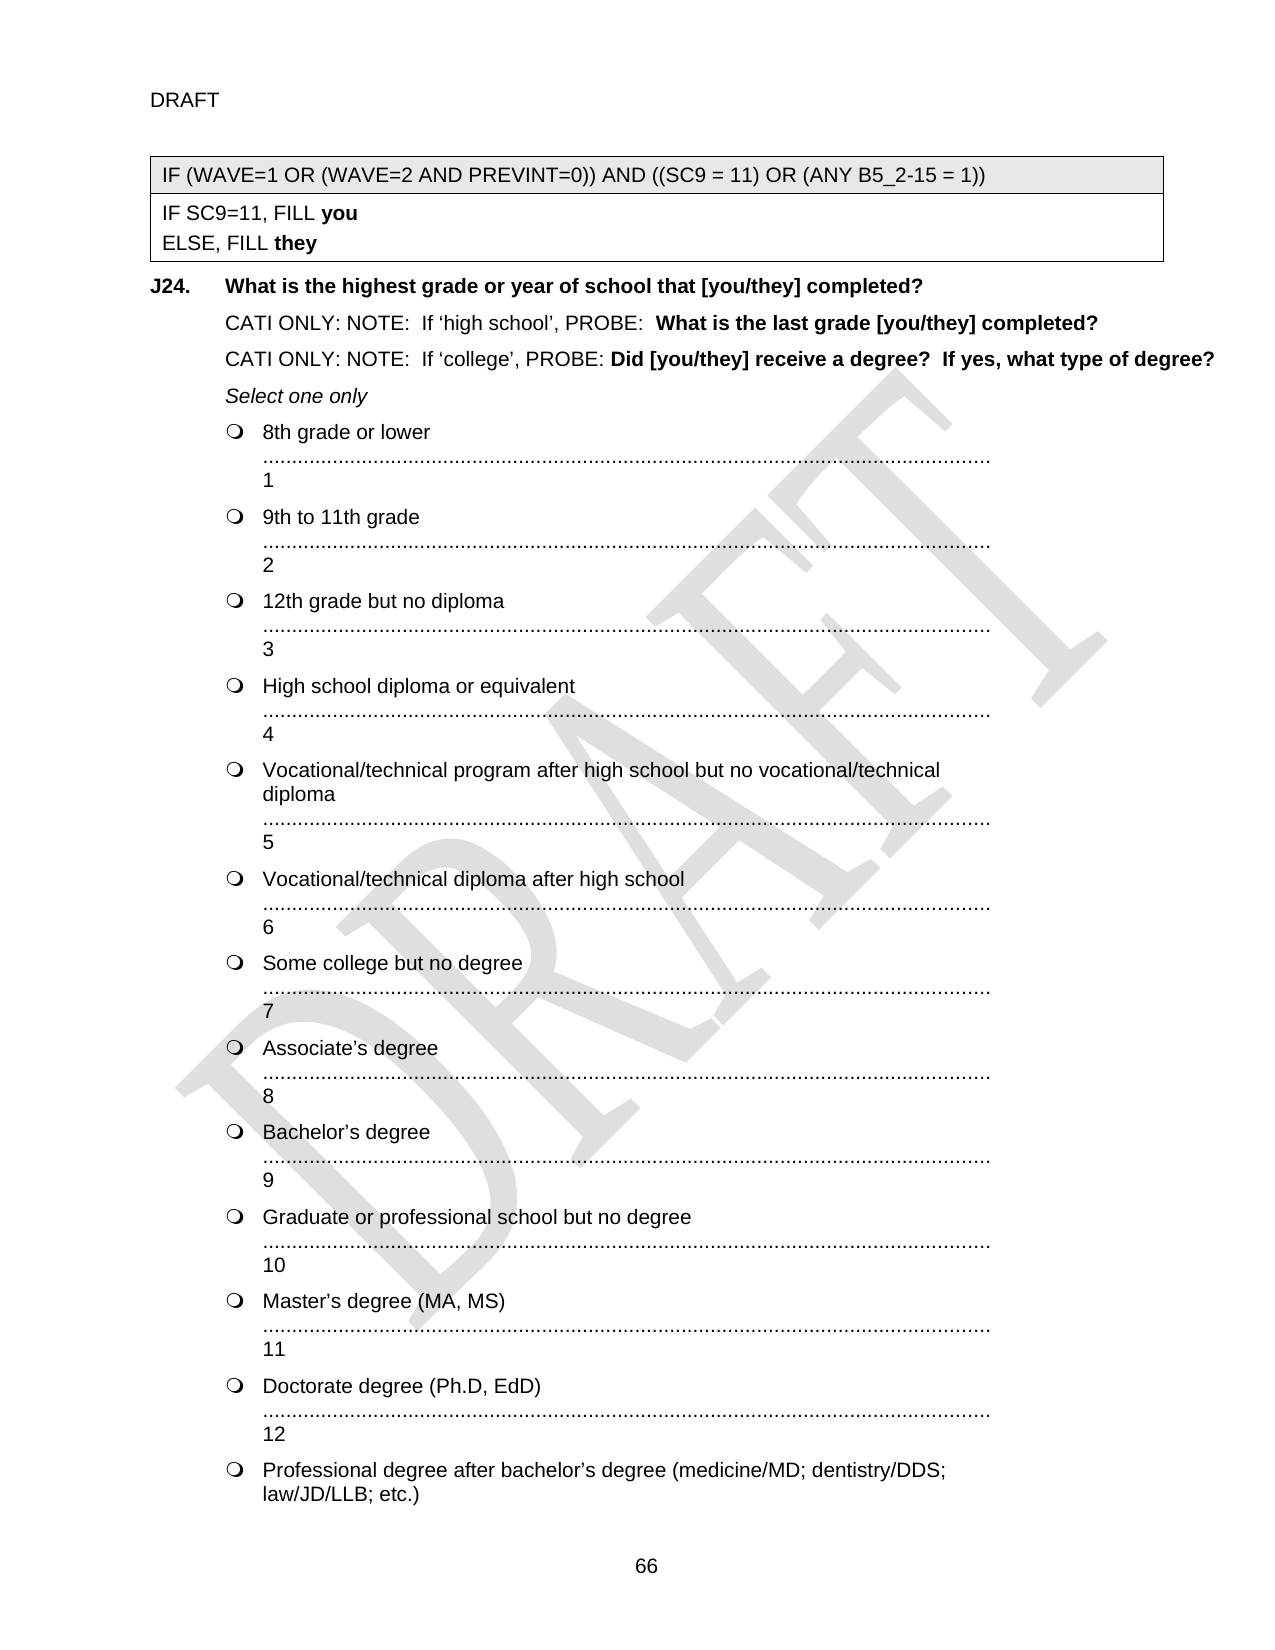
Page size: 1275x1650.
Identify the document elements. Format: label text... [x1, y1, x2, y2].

text High school diploma or equivalent 4 [225, 674, 994, 746]
text J24. What is the highest grade or year of school that [you/they] completed? [150, 274, 1219, 298]
text Graduate or professional school but no degree 10 [225, 1204, 994, 1276]
text Vocational/technical program after high school but no vocational/technical diploma 5 [225, 758, 994, 854]
text 12th grade but no diploma 3 [225, 589, 994, 661]
text 8th grade or lower 1 [225, 420, 994, 492]
text Select one only [225, 384, 928, 408]
table_header IF (WAVE=1 OR (WAVE=2 AND PREVINT=0)) AND ((SC9 = 11) OR (ANY B5_2-15 = 1)) [151, 157, 1163, 193]
text Some college but no degree 7 [225, 951, 994, 1023]
text CATI ONLY: NOTE: If ‘college’, PROBE: Did [you/they] receive a degree? If yes, what type of degree? [150, 347, 1219, 371]
text Associate’s degree 8 [225, 1036, 994, 1107]
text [225, 1458, 994, 1506]
text Doctorate degree (Ph.D, EdD) 12 [225, 1373, 994, 1445]
text Bachelor’s degree 9 [225, 1120, 994, 1192]
text CATI ONLY: NOTE: If ‘high school’, PROBE: What is the last grade [you/they] completed? [150, 311, 1219, 335]
text Master’s degree (MA, MS) 11 [225, 1289, 994, 1361]
table_cell IF SC9=11, FILL you ELSE, FILL they [151, 194, 1163, 261]
text 9th to 11th grade 2 [225, 505, 994, 577]
text Vocational/technical diploma after high school 6 [225, 867, 994, 938]
